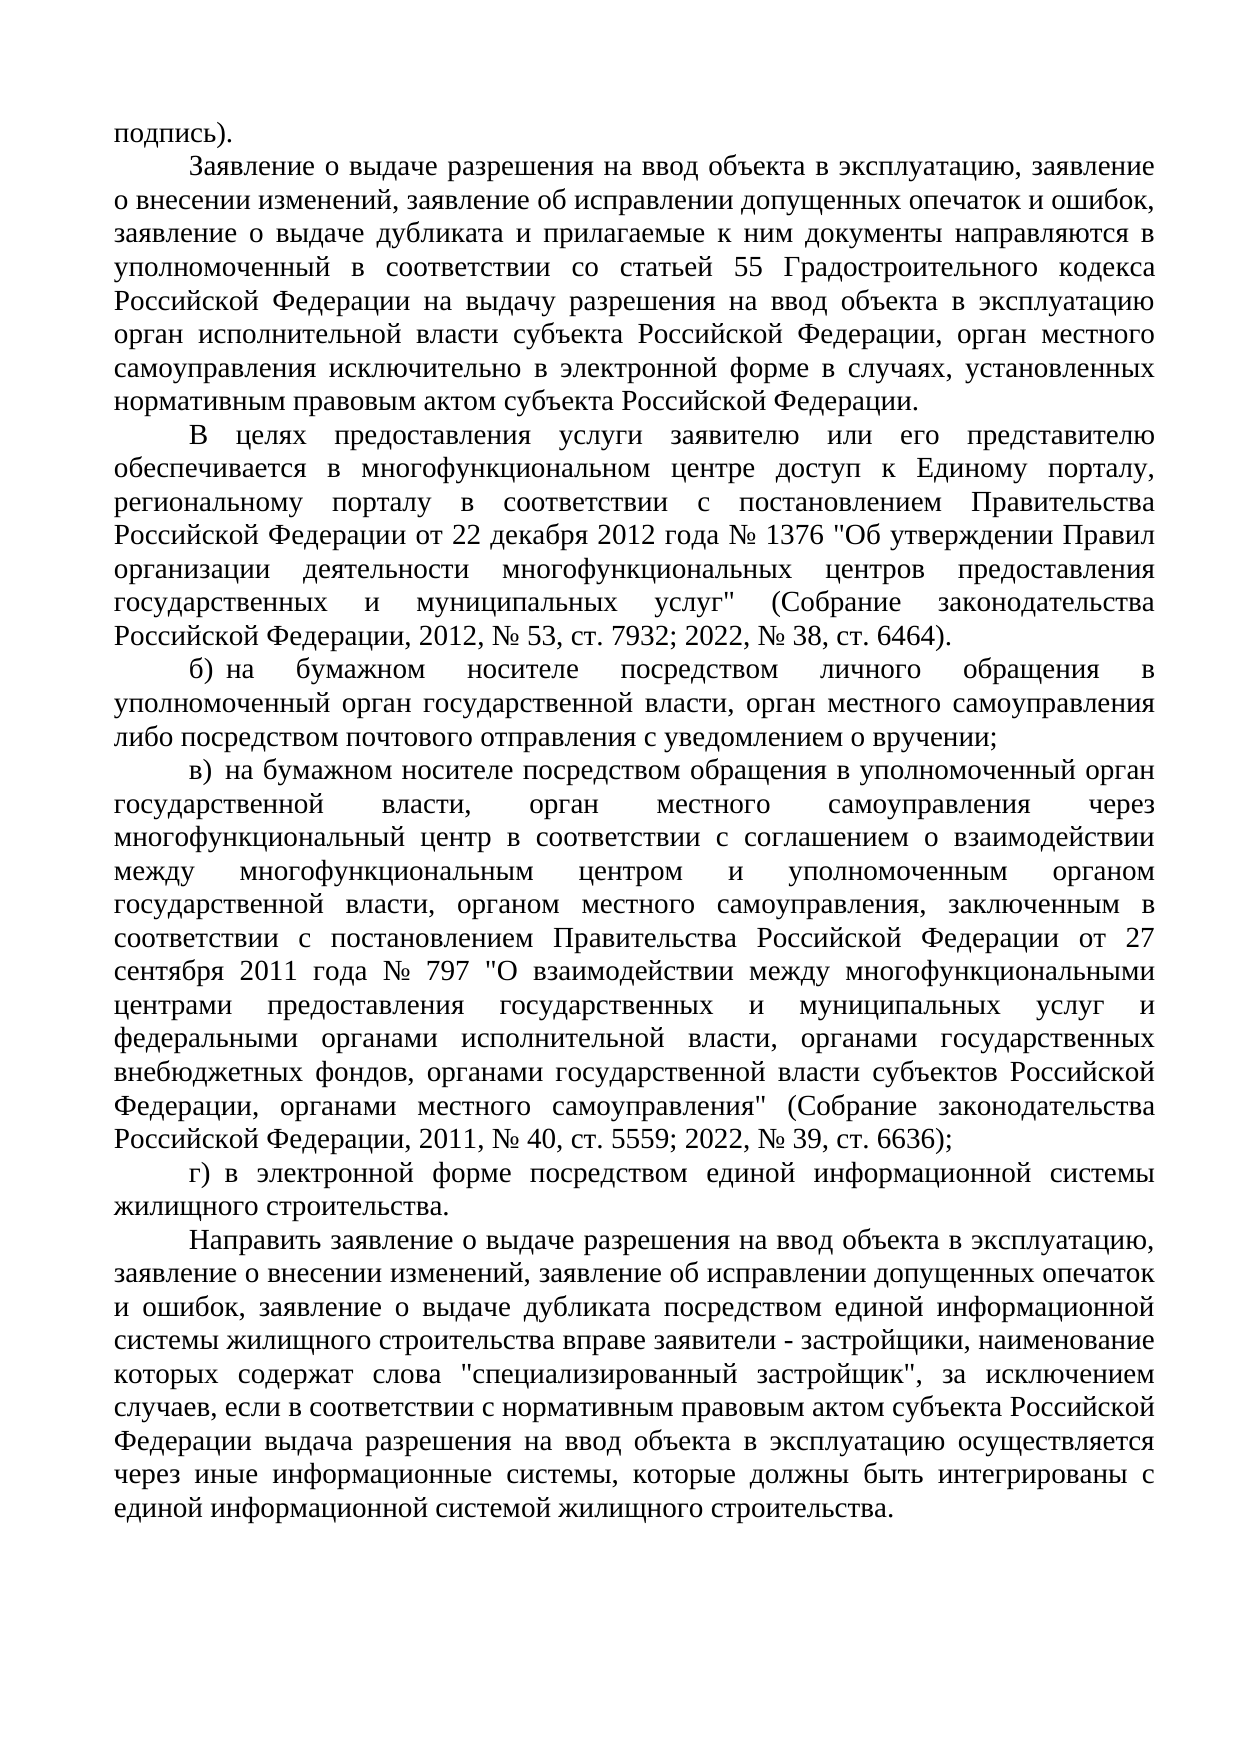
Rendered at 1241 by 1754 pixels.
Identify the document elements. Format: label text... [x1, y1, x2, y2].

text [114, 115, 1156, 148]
text Направить заявление о выдаче разрешения на ввод объекта в эксплуатацию, заявление о внесении изменений, заявление об исправлении допущенных опечаток и ошибок, заявление о выдаче дубликата посредством единой информационной системы жилищного строительства вправе заявители - застройщики, наименование которых содержат слова "специализированный застройщик", за исключением случаев, если в соответствии с нормативным правовым актом субъекта Российской Федерации выдача разрешения на ввод объекта в эксплуатацию осуществляется через иные информационные системы, которые должны быть интегрированы с единой информационной системой жилищного строительства. [114, 1222, 1156, 1524]
text Заявление о выдаче разрешения на ввод объекта в эксплуатацию, заявление о внесении изменений, заявление об исправлении допущенных опечаток и ошибок, заявление о выдаче дубликата и прилагаемые к ним документы направляются в уполномоченный в соответствии со статьей 55 Градостроительного кодекса Российской Федерации на выдачу разрешения на ввод объекта в эксплуатацию орган исполнительной власти субъекта Российской Федерации, орган местного самоуправления исключительно в электронной форме в случаях, установленных нормативным правовым актом субъекта Российской Федерации. [114, 148, 1156, 417]
text б) на бумажном носителе посредством личного обращения в уполномоченный орган государственной власти, орган местного самоуправления либо посредством почтового отправления с уведомлением о вручении; [114, 652, 1156, 752]
text В целях предоставления услуги заявителю или его представителю обеспечивается в многофункциональном центре доступ к Единому порталу, региональному порталу в соответствии с постановлением Правительства Российской Федерации от 22 декабря 2012 года № 1376 "Об утверждении Правил организации деятельности многофункциональных центров предоставления государственных и муниципальных услуг" (Собрание законодательства Российской Федерации, 2012, № 53, ст. 7932; 2022, № 38, ст. 6464). [114, 417, 1156, 652]
text г) в электронной форме посредством единой информационной системы жилищного строительства. [114, 1155, 1156, 1222]
text в) на бумажном носителе посредством обращения в уполномоченный орган государственной власти, орган местного самоуправления через многофункциональный центр в соответствии с соглашением о взаимодействии между многофункциональным центром и уполномоченным органом государственной власти, органом местного самоуправления, заключенным в соответствии с постановлением Правительства Российской Федерации от 27 сентября 2011 года № 797 "О взаимодействии между многофункциональными центрами предоставления государственных и муниципальных услуг и федеральными органами исполнительной власти, органами государственных внебюджетных фондов, органами государственной власти субъектов Российской Федерации, органами местного самоуправления" (Собрание законодательства Российской Федерации, 2011, № 40, ст. 5559; 2022, № 39, ст. 6636); [114, 752, 1156, 1155]
